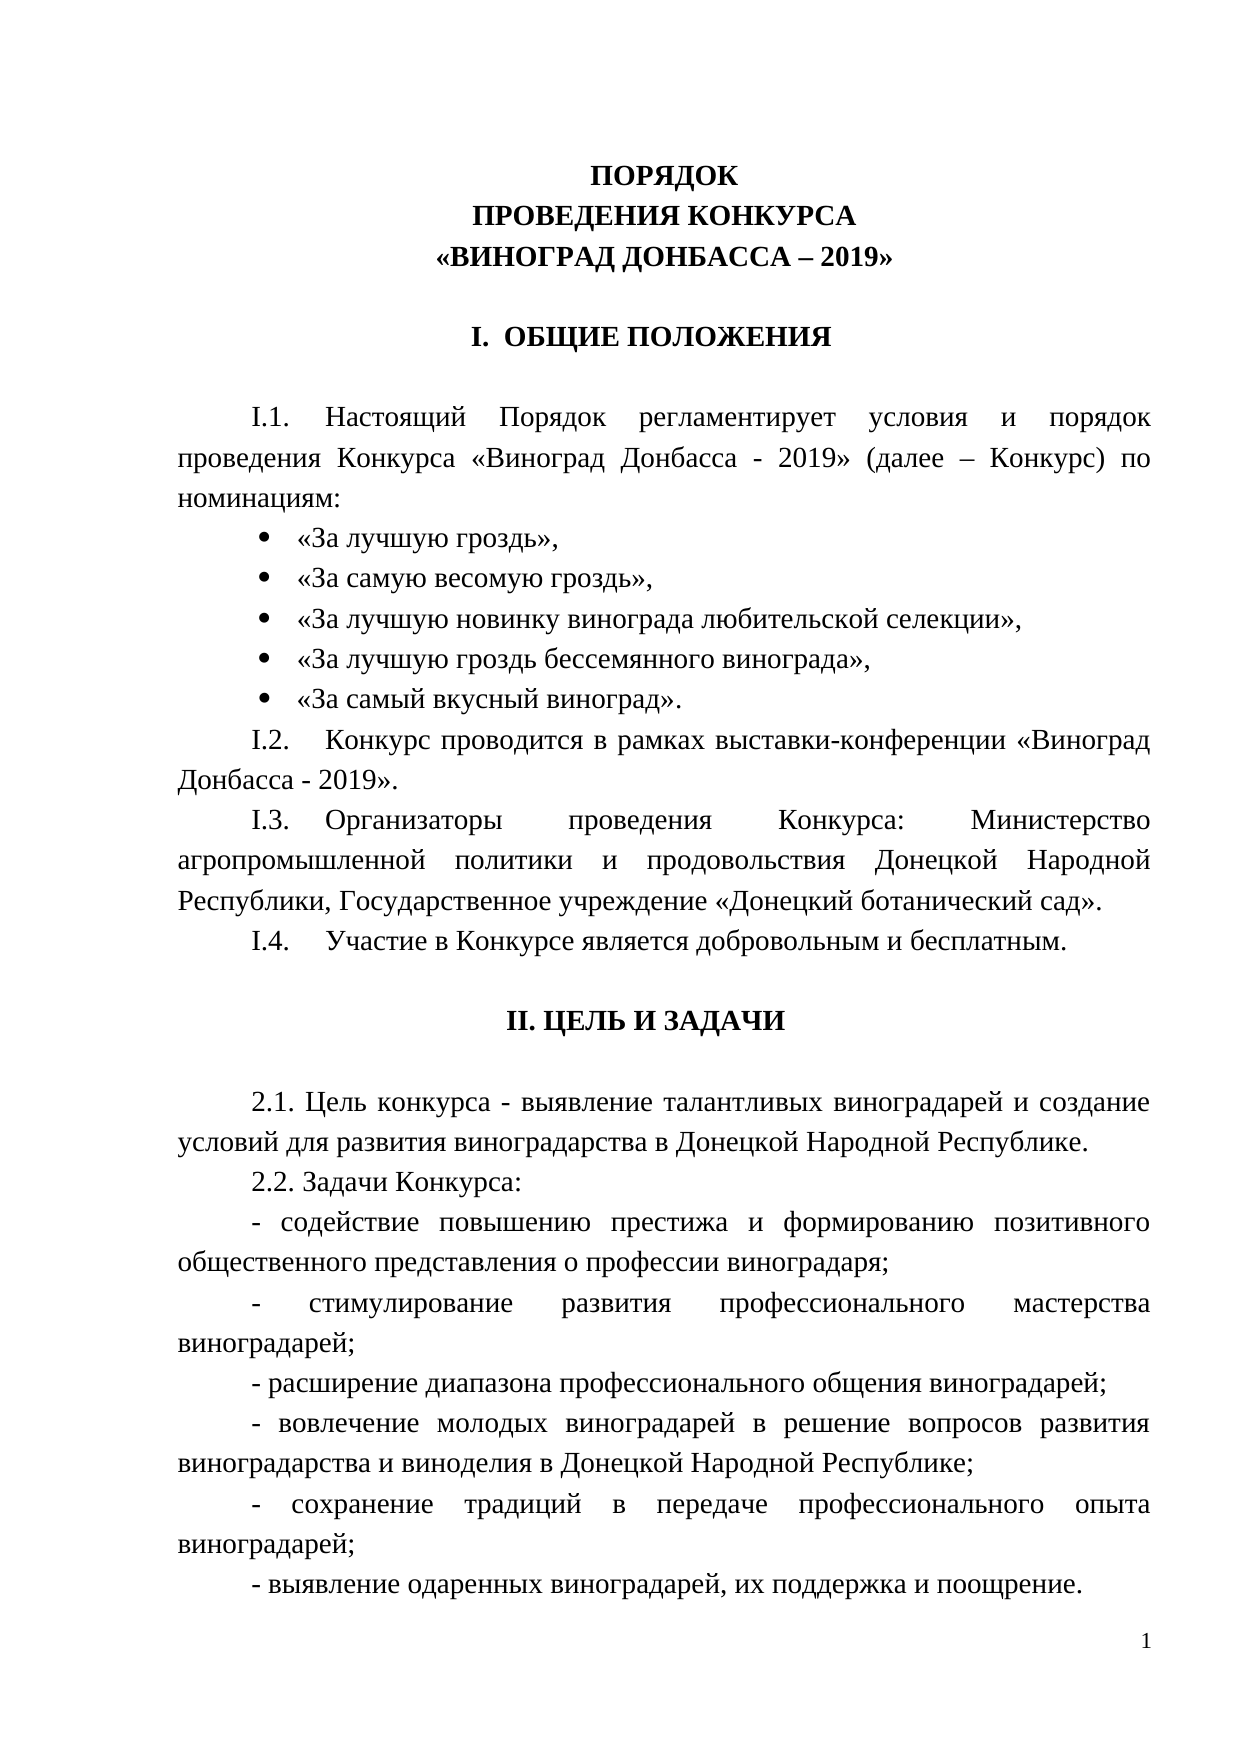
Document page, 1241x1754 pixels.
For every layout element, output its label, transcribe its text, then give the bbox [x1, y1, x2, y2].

list «За лучшую новинку винограда любительской селекции», [259, 601, 1152, 634]
list Участие в Конкурсе является добровольным и бесплатным. [177, 923, 1151, 956]
list Конкурс проводится в рамках выставки-конференции «Виноград Донбасса - 2019». [177, 722, 1151, 796]
list - сохранение традиций в передаче профессионального опыта виноградарей; [177, 1486, 1151, 1559]
list «За лучшую гроздь бессемянного винограда», [259, 641, 1152, 675]
list - расширение диапазона профессионального общения виноградарей; [177, 1365, 1151, 1399]
list ПРОВЕДЕНИЯ КОНКУРСА [177, 198, 1151, 232]
list ОБЩИЕ ПОЛОЖЕНИЯ [177, 319, 1151, 353]
list «За лучшую гроздь», [259, 520, 1152, 554]
list «За самую весомую гроздь», [259, 561, 1152, 594]
list - вовлечение молодых виноградарей в решение вопросов развития виноградарства и виноделия в Донецкой Народной Республике; [177, 1405, 1151, 1479]
list - содействие повышению престижа и формированию позитивного общественного представления о профессии виноградаря; [177, 1204, 1151, 1278]
list «ВИНОГРАД ДОНБАССА – 2019» [177, 239, 1151, 272]
list Организаторы проведения Конкурса: Министерство агропромышленной политики и продовольствия Донецкой Народной Республики, Государственное учреждение «Донецкий ботанический сад». [177, 802, 1151, 916]
list - стимулирование развития профессионального мастерства виноградарей; [177, 1285, 1151, 1358]
list ЦЕЛЬ И ЗАДАЧИ [177, 1003, 1151, 1037]
list ПОРЯДОК [177, 158, 1151, 192]
list 2.2. Задачи Конкурса: [177, 1164, 1151, 1198]
list Настоящий Порядок регламентирует условия и порядок проведения Конкурса «Виноград Донбасса - 2019» (далее – Конкурс) по номинациям: [177, 399, 1152, 513]
list «За самый вкусный виноград». [259, 681, 1152, 715]
list - выявление одаренных виноградарей, их поддержка и поощрение. [177, 1566, 1151, 1600]
list 2.1. Цель конкурса - выявление талантливых виноградарей и создание условий для развития виноградарства в Донецкой Народной Республике. [177, 1084, 1151, 1157]
